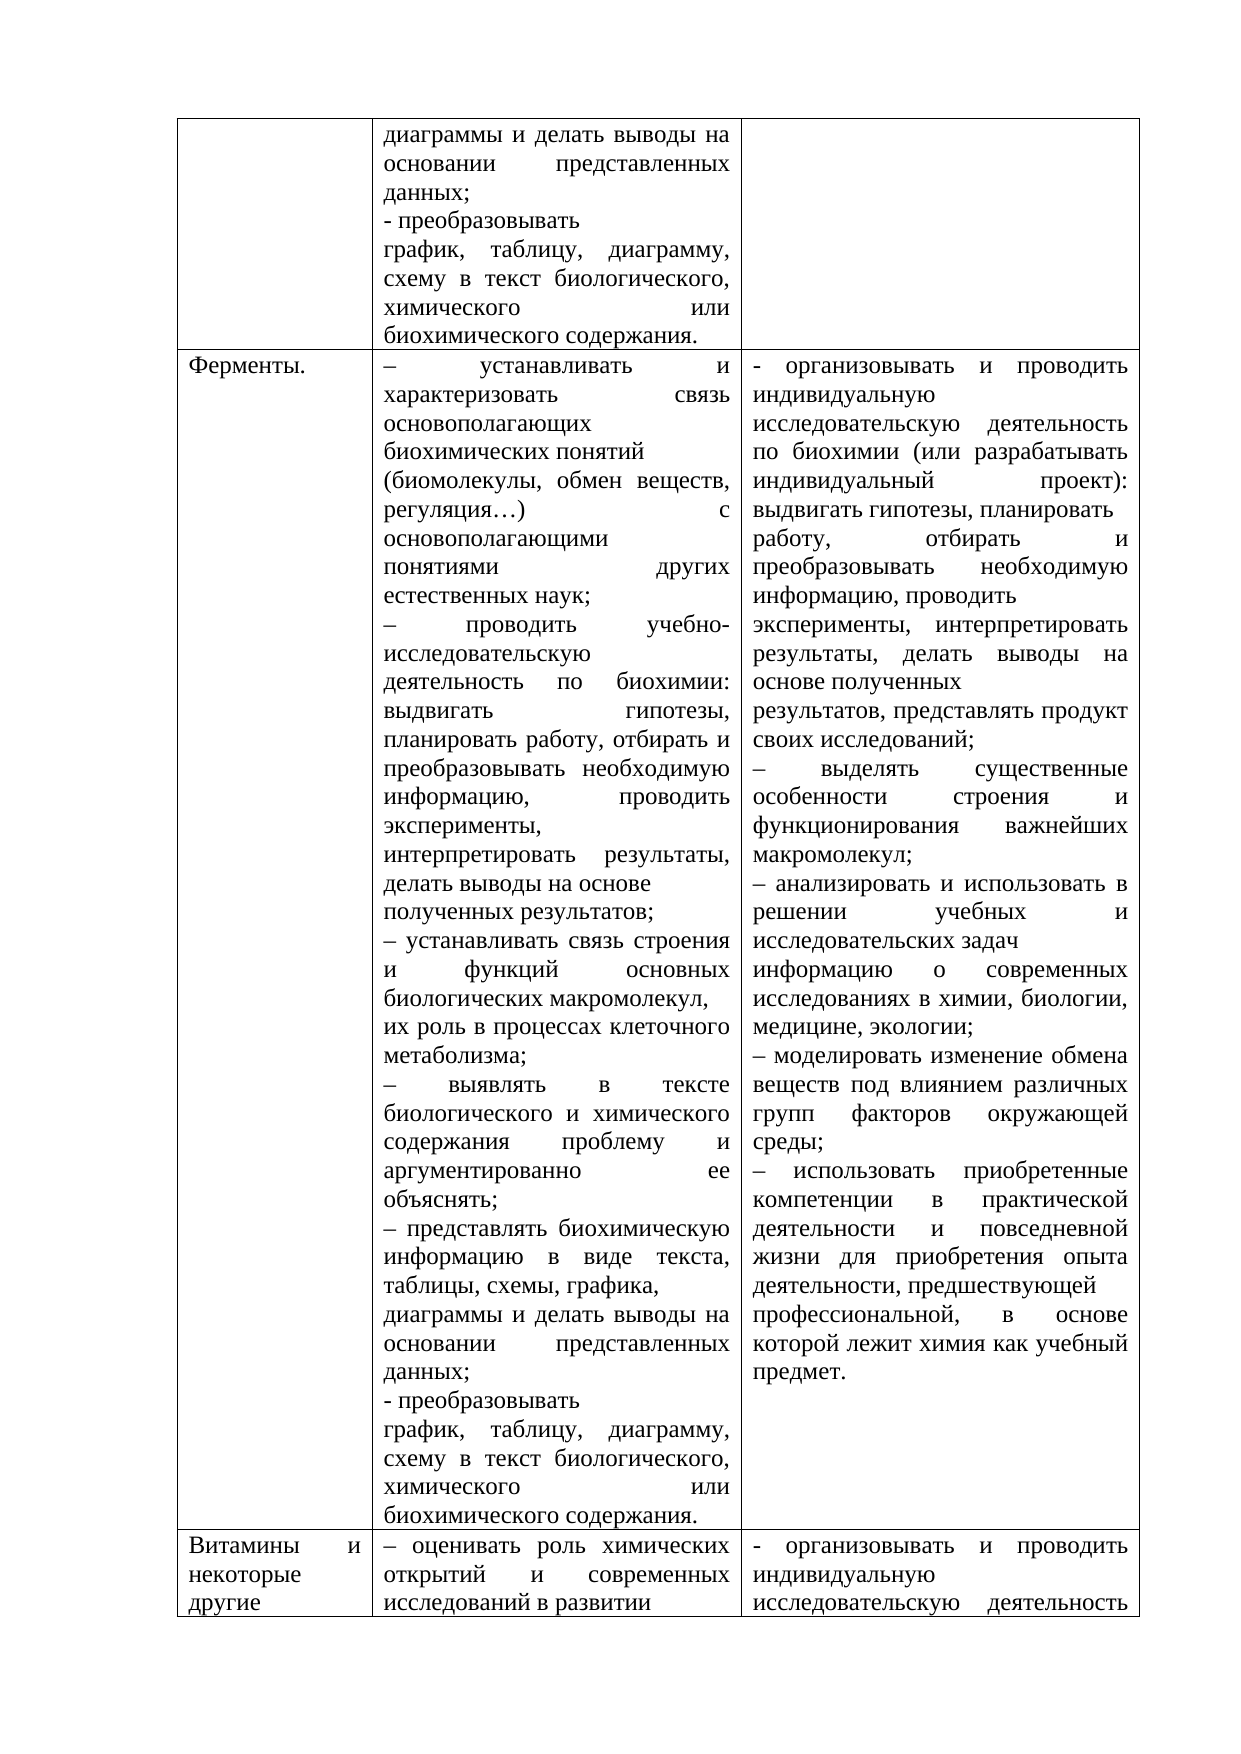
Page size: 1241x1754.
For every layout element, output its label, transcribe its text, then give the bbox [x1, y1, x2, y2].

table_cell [178, 1530, 372, 1616]
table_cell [742, 1530, 1139, 1616]
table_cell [373, 119, 741, 349]
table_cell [742, 119, 1139, 349]
table_cell Ферменты. [178, 350, 372, 1529]
table_cell – устанавливать и характеризовать связь основополагающих биохимических понятий (биомолекулы, обмен веществ, регуляция…) с основополагающими понятиями других естественных наук; – проводить учебно-исследовательскую деятельность по биохимии: выдвигать гипотезы, планировать работу, отбирать и преобразовывать необходимую информацию, проводить эксперименты, интерпретировать результаты, делать выводы на основе полученных результатов; – устанавливать связь строения и функций основных биологических макромолекул, их роль в процессах клеточного метаболизма; – выявлять в тексте биологического и химического содержания проблему и аргументированно ее объяснять; – представлять биохимическую информацию в виде текста, таблицы, схемы, графика, диаграммы и делать выводы на основании представленных данных; - преобразовывать график, таблицу, диаграмму, схему в текст биологического, химического или биохимического содержания. [373, 350, 741, 1529]
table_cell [178, 119, 372, 349]
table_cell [373, 1530, 741, 1616]
